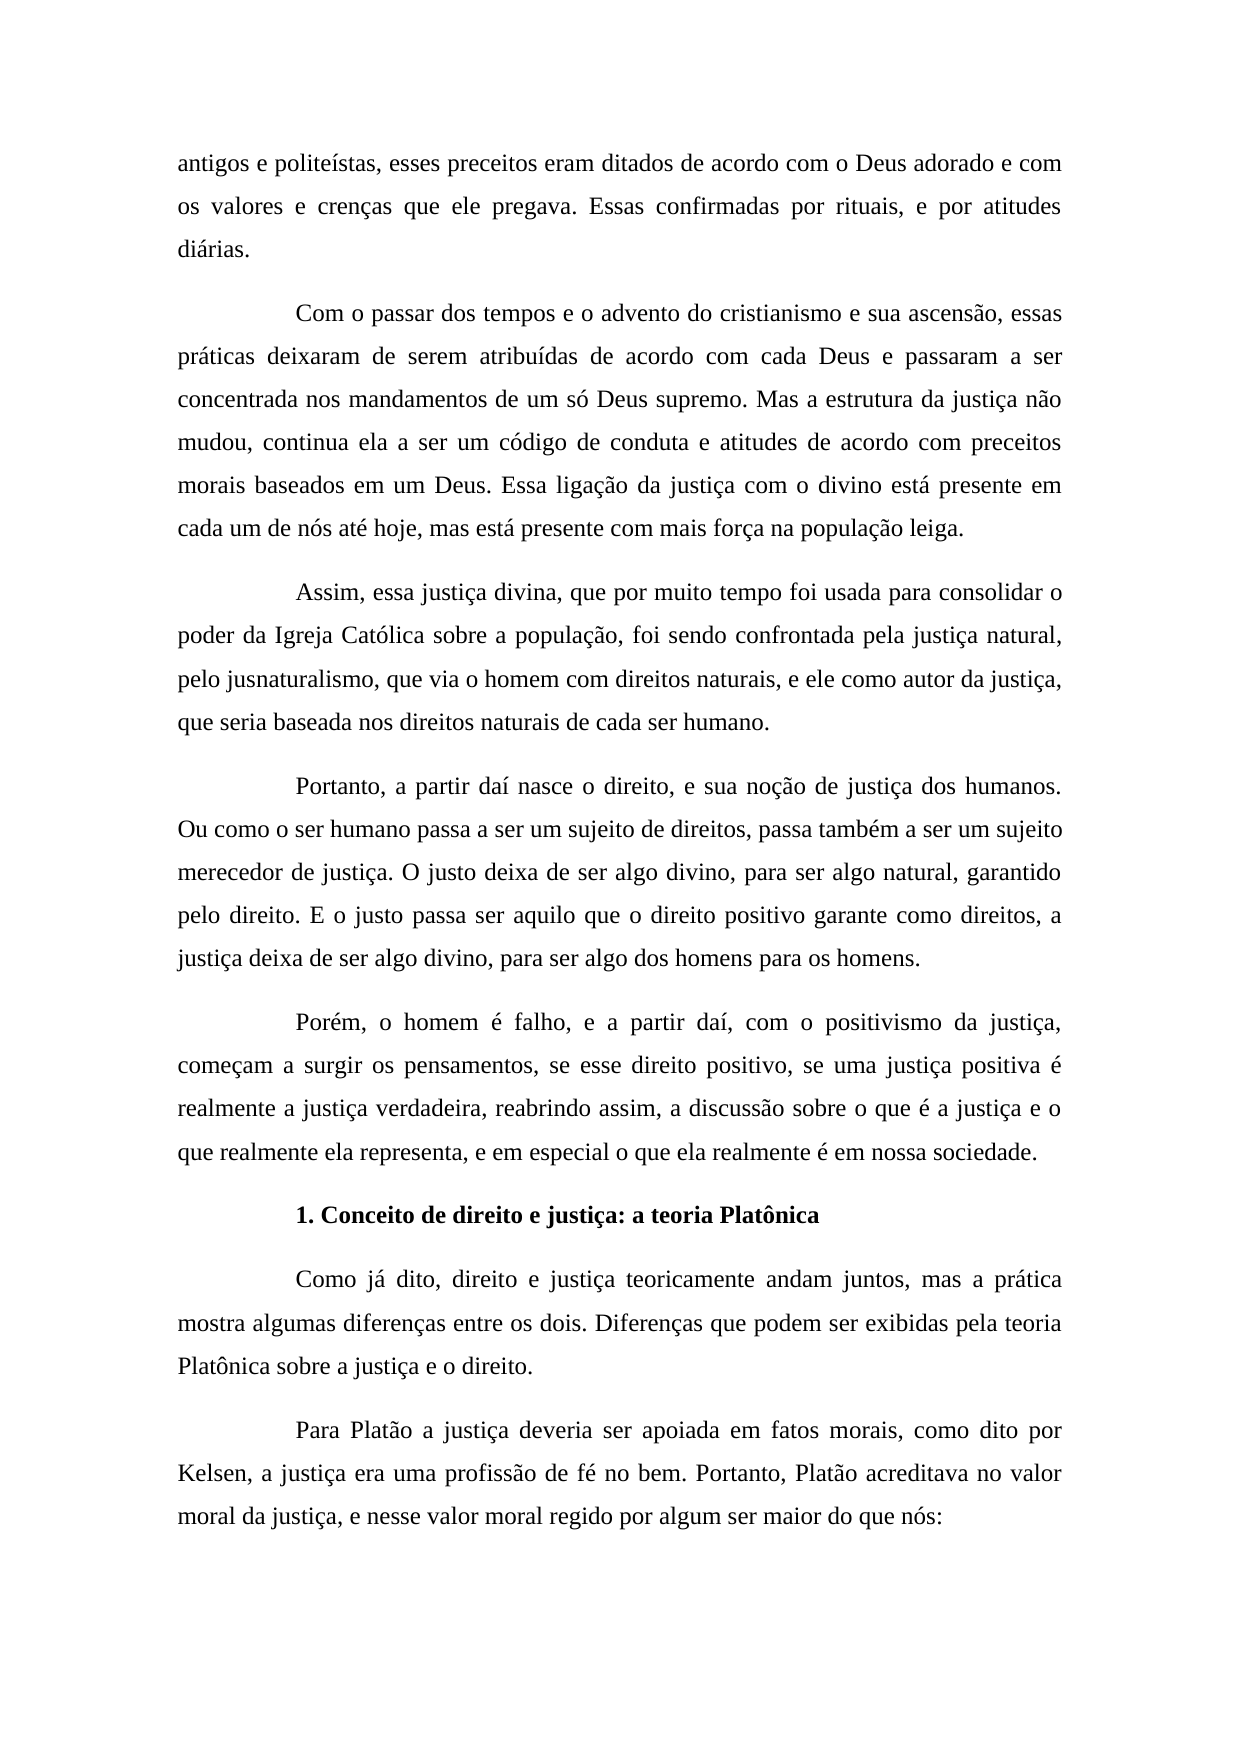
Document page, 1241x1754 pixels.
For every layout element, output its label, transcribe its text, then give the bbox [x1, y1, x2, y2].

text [177, 148, 1063, 263]
text Para Platão a justiça deveria ser apoiada em fatos morais, como dito por Kelsen, a justiça era uma profissão de fé no bem. Portanto, Platão acreditava no valor moral da justiça, e nesse valor moral regido por algum ser maior do que nós: [177, 1415, 1063, 1530]
text Como já dito, direito e justiça teoricamente andam juntos, mas a prática mostra algumas diferenças entre os dois. Diferenças que podem ser exibidas pela teoria Platônica sobre a justiça e o direito. [177, 1264, 1063, 1379]
text Porém, o homem é falho, e a partir daí, com o positivismo da justiça, começam a surgir os pensamentos, se esse direito positivo, se uma justiça positiva é realmente a justiça verdadeira, reabrindo assim, a discussão sobre o que é a justiça e o que realmente ela representa, e em especial o que ela realmente é em nossa sociedade. [177, 1007, 1063, 1165]
text Com o passar dos tempos e o advento do cristianismo e sua ascensão, essas práticas deixaram de serem atribuídas de acordo com cada Deus e passaram a ser concentrada nos mandamentos de um só Deus supremo. Mas a estrutura da justiça não mudou, continua ela a ser um código de conduta e atitudes de acordo com preceitos morais baseados em um Deus. Essa ligação da justiça com o divino está presente em cada um de nós até hoje, mas está presente com mais força na população leiga. [177, 298, 1063, 542]
text Portanto, a partir daí nasce o direito, e sua noção de justiça dos humanos. Ou como o ser humano passa a ser um sujeito de direitos, passa também a ser um sujeito merecedor de justiça. O justo deixa de ser algo divino, para ser algo natural, garantido pelo direito. E o justo passa ser aquilo que o direito positivo garante como direitos, a justiça deixa de ser algo divino, para ser algo dos homens para os homens. [177, 771, 1063, 972]
text 1. Conceito de direito e justiça: a teoria Platônica [177, 1201, 1063, 1229]
text Assim, essa justiça divina, que por muito tempo foi usada para consolidar o poder da Igreja Católica sobre a população, foi sendo confrontada pela justiça natural, pelo jusnaturalismo, que via o homem com direitos naturais, e ele como autor da justiça, que seria baseada nos direitos naturais de cada ser humano. [177, 577, 1063, 736]
